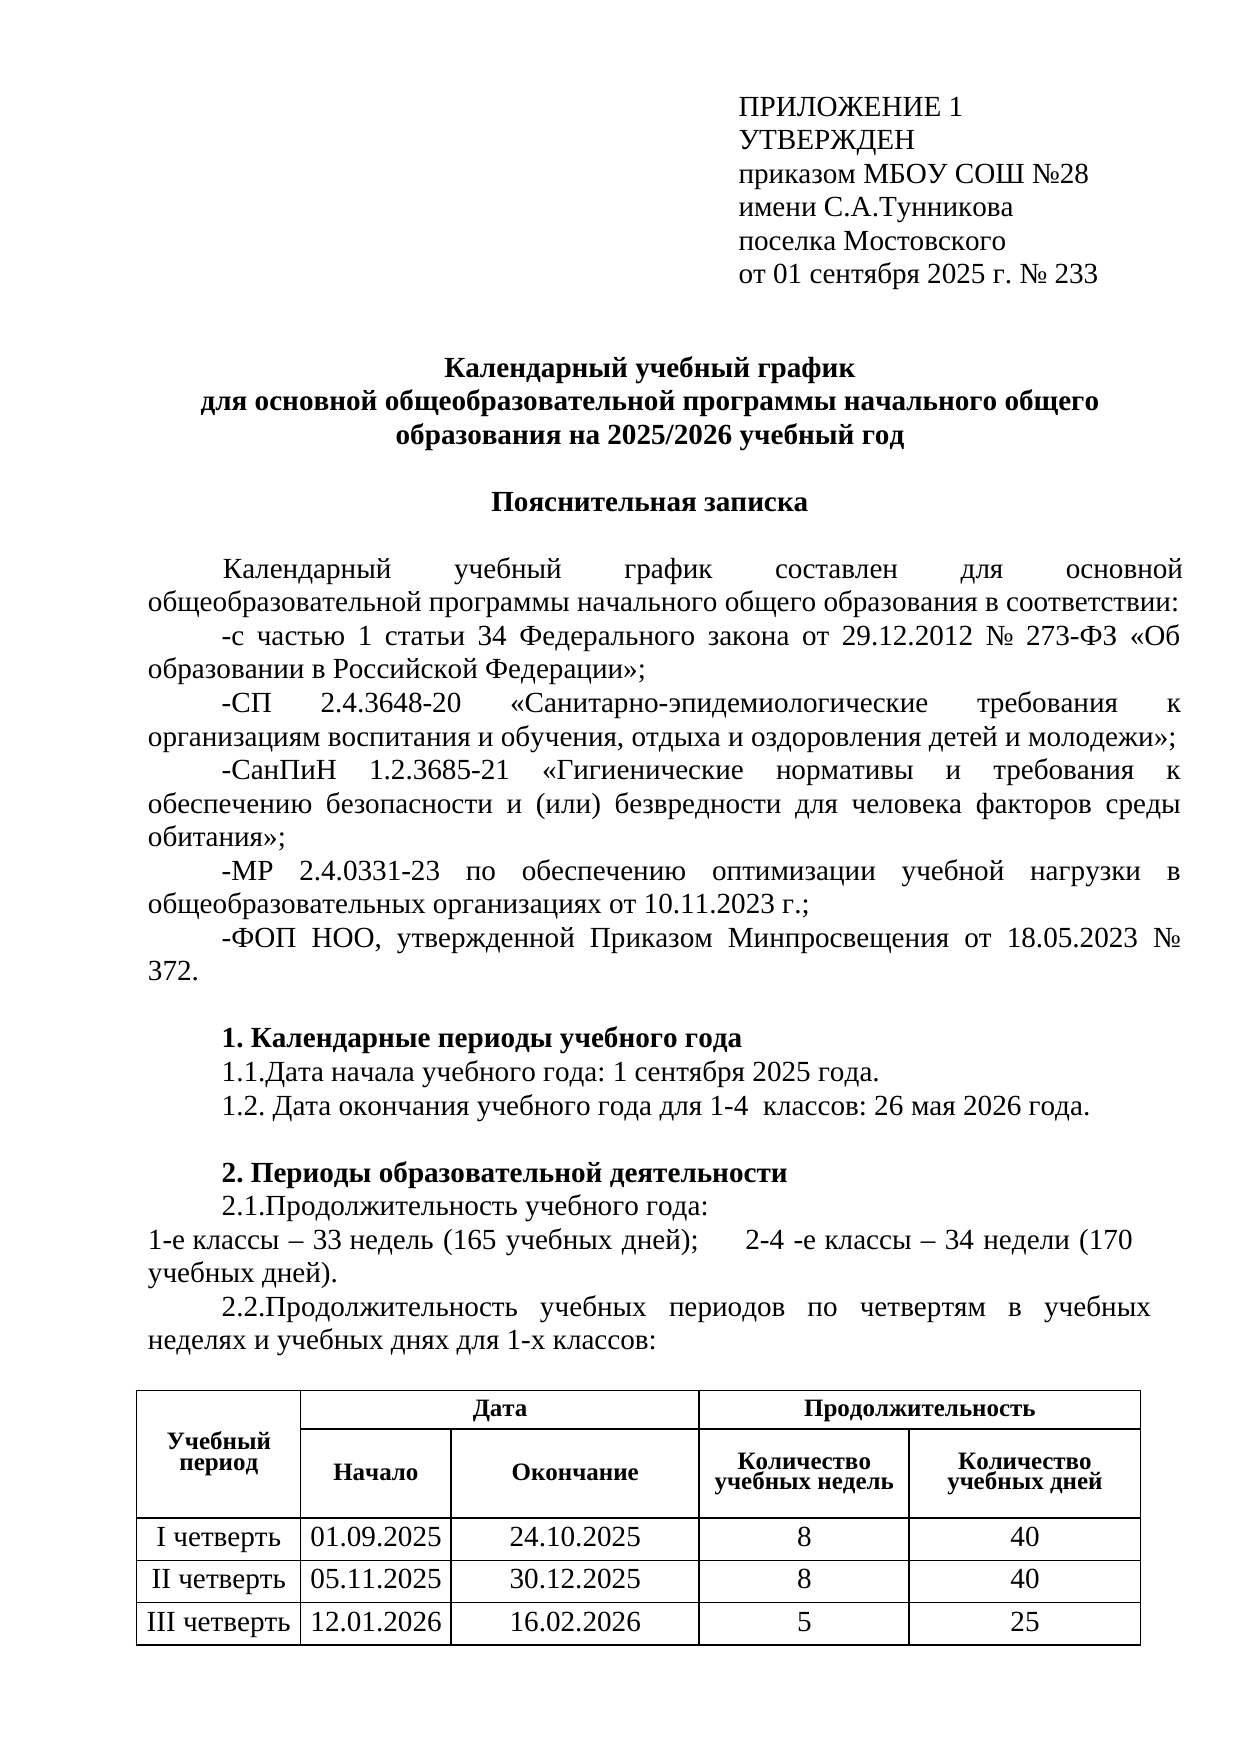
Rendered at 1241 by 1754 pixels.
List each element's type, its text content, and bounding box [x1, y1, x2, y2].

text Календарный учебный график [148, 350, 1152, 383]
text -СП 2.4.3648-20 «Санитарно-эпидемиологические требования к организациям воспитания и обучения, отдыха и оздоровления детей и молодежи»; [148, 685, 1181, 752]
text -ФОП НОО, утвержденной Приказом Минпросвещения от 18.05.2023 № 372. [148, 920, 1181, 987]
text имени С.А.Тунникова [738, 189, 1152, 223]
text Пояснительная записка [148, 484, 1152, 517]
text для основной общеобразовательной программы начального общего образования на 2025/2026 учебный год [148, 383, 1152, 450]
text 1.2. Дата окончания учебного года для 1-4 классов: 26 мая 2026 года. [148, 1088, 1152, 1121]
table_cell 12.01.2026 [301, 1603, 450, 1644]
text приказом МБОУ СОШ №28 [738, 156, 1152, 189]
table_cell 8 [700, 1519, 908, 1559]
text ПРИЛОЖЕНИЕ 1 [738, 89, 1152, 122]
table_cell 24.10.2025 [452, 1519, 698, 1559]
table_cell 16.02.2026 [452, 1603, 698, 1644]
table_cell 30.12.2025 [452, 1561, 698, 1602]
text 2.2.Продолжительность учебных периодов по четвертям в учебных неделях и учебных днях для 1-х классов: [148, 1289, 1152, 1356]
table_cell II четверть [137, 1561, 300, 1602]
table_cell Количество учебных дней [910, 1430, 1140, 1517]
text 1. Календарные периоды учебного года [148, 1021, 1152, 1054]
text УТВЕРЖДЕН [738, 122, 1152, 156]
table_cell Окончание [452, 1430, 698, 1517]
table_header Дата [301, 1391, 698, 1428]
text -СанПиН 1.2.3685-21 «Гигиенические нормативы и требования к обеспечению безопасности и (или) безвредности для человека факторов среды обитания»; [148, 752, 1181, 853]
text поселка Мостовского [738, 223, 1152, 256]
text от 01 сентября 2025 г. № 233 [738, 256, 1152, 290]
table_cell I четверть [137, 1519, 300, 1559]
table_cell 01.09.2025 [301, 1519, 450, 1559]
text -с частью 1 статьи 34 Федерального закона от 29.12.2012 № 273-ФЗ «Об образовании в Российской Федерации»; [148, 618, 1181, 685]
table_cell 8 [700, 1561, 908, 1602]
table_cell III четверть [137, 1603, 300, 1644]
text 2.1.Продолжительность учебного года: [148, 1188, 1152, 1222]
table_cell 05.11.2025 [301, 1561, 450, 1602]
table_header Учебный период [137, 1391, 300, 1517]
table_cell 5 [700, 1603, 908, 1644]
text -МР 2.4.0331-23 по обеспечению оптимизации учебной нагрузки в общеобразовательных организациях от 10.11.2023 г.; [148, 853, 1181, 920]
table_header Продолжительность [700, 1391, 1140, 1428]
text 2. Периоды образовательной деятельности [148, 1155, 1152, 1188]
table_cell 25 [910, 1603, 1140, 1644]
table_cell Начало [301, 1430, 450, 1517]
text 1.1.Дата начала учебного года: 1 сентября 2025 года. [148, 1054, 1152, 1088]
text Календарный учебный график составлен для основной общеобразовательной программы начального общего образования в соответствии: [148, 551, 1184, 618]
table_cell 40 [910, 1519, 1140, 1559]
text 1-е классы – 33 недель (165 учебных дней); 2-4 -е классы – 34 недели (170 учебных дней). [148, 1222, 1133, 1289]
table_cell 40 [910, 1561, 1140, 1602]
table_cell Количество учебных недель [700, 1430, 908, 1517]
